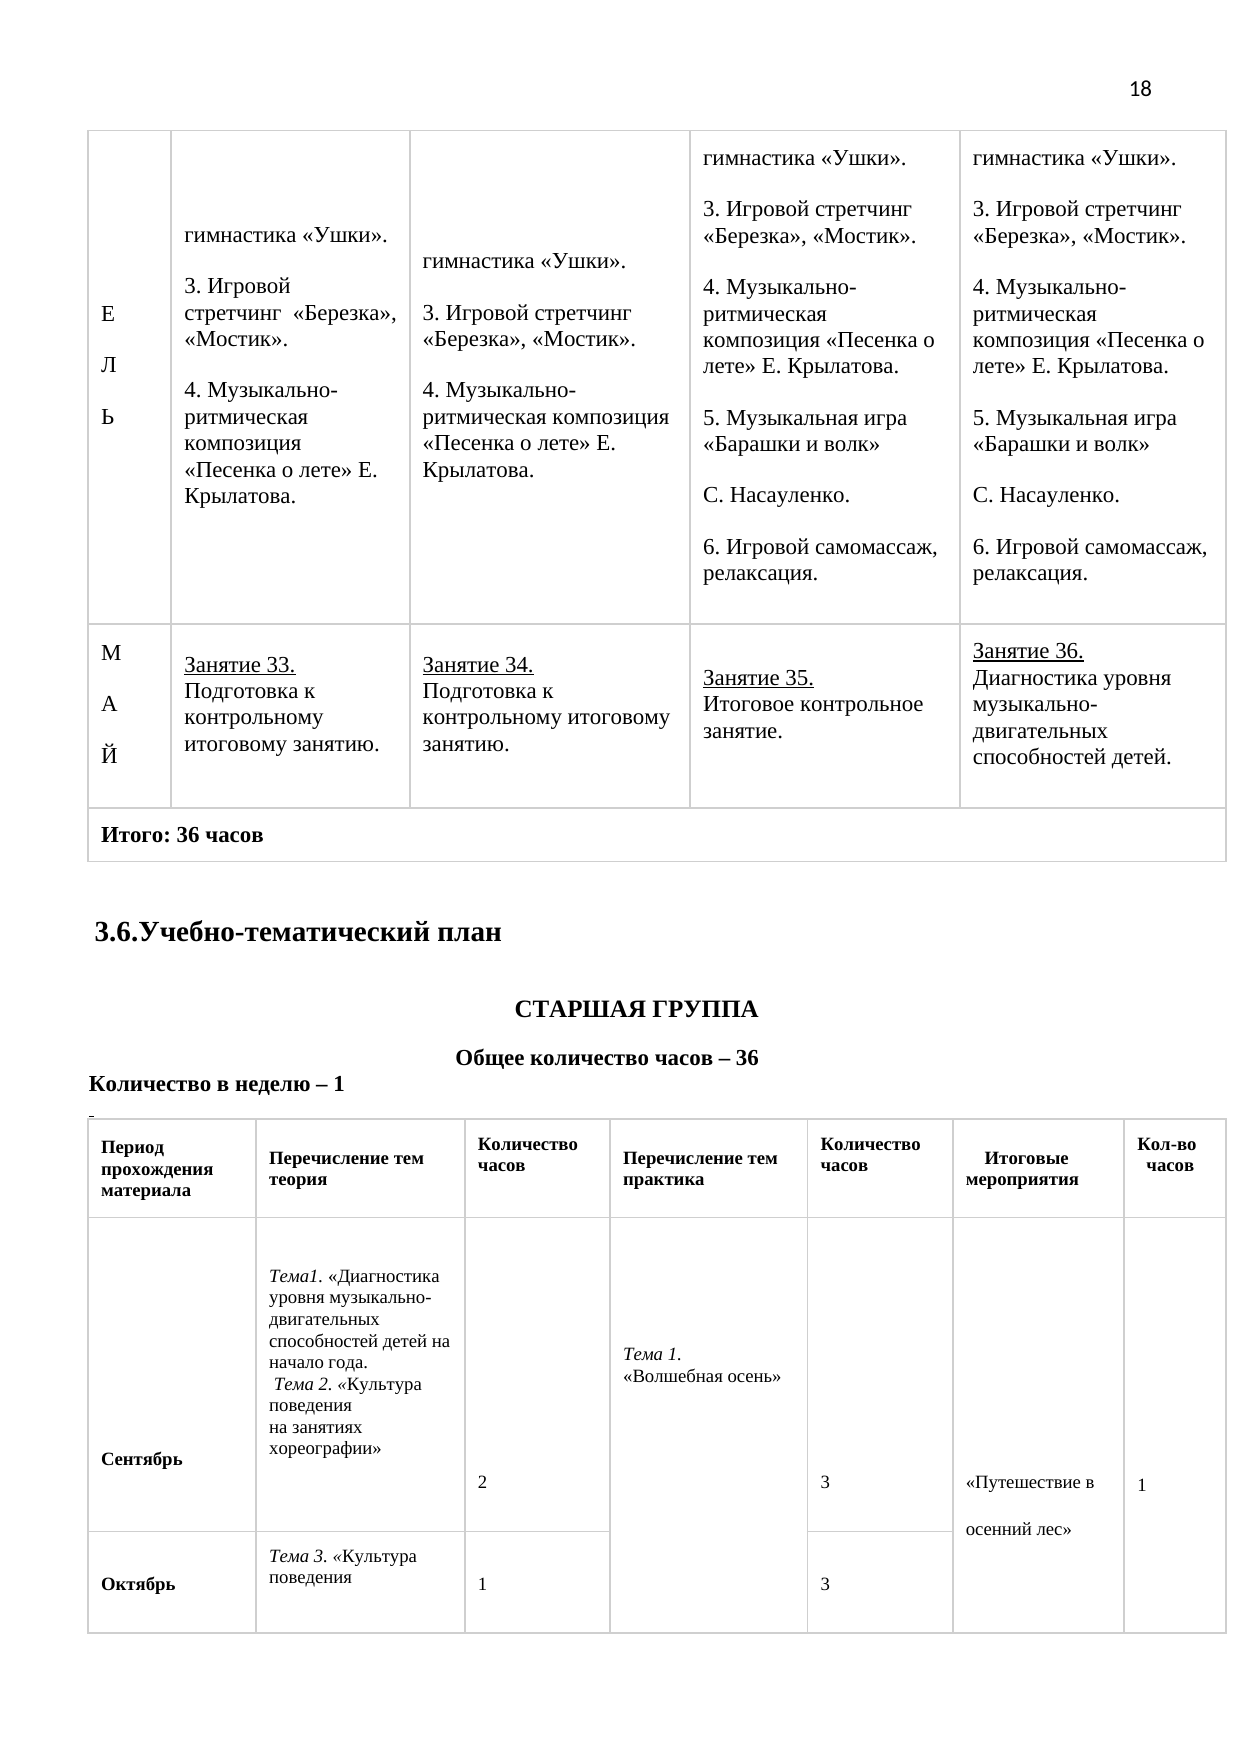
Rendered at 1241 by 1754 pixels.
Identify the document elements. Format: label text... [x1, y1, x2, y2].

table_header Количество часов [466, 1120, 609, 1217]
table_cell 2 [466, 1218, 609, 1531]
table_cell А П Р Е Л Ь [89, 131, 170, 623]
table_cell 3 [808, 1218, 952, 1531]
text 3.6.Учебно-тематический план [89, 914, 1152, 947]
text Общее количество часов – 36 [89, 1044, 1152, 1070]
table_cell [961, 131, 1225, 623]
table_header Период прохождения материала [89, 1120, 255, 1217]
table_header Перечисление тем практика [611, 1120, 807, 1217]
table_cell Сентябрь [89, 1218, 255, 1531]
table_cell Занятие 33. Подготовка к контрольному итоговому занятию. [172, 625, 409, 807]
table_cell М А Й [89, 625, 170, 807]
table_header Количество часов [808, 1120, 952, 1217]
table_cell Итого: 36 часов [89, 809, 1225, 861]
table_cell Занятие 34. Подготовка к контрольному итоговому занятию. [411, 625, 689, 807]
table_cell Октябрь [89, 1532, 255, 1632]
table_cell «Путешествие в осенний лес» [954, 1218, 1123, 1632]
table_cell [411, 131, 689, 623]
table_cell Занятие 36. Диагностика уровня музыкально-двигательных способностей детей. [961, 625, 1225, 807]
table_cell Тема1. «Диагностика уровня музыкально-двигательных способностей детей на начало года. Тема 2. «Культура поведения на занятиях хореографии» [257, 1218, 464, 1531]
table_cell Тема 1. «Волшебная осень» [611, 1218, 807, 1632]
text СТАРШАЯ ГРУППА [89, 994, 1152, 1022]
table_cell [257, 1532, 464, 1632]
table_cell 1 [1125, 1218, 1225, 1632]
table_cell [172, 131, 409, 623]
table_header Кол-во часов [1125, 1120, 1225, 1217]
table_cell 3 [808, 1532, 952, 1632]
table_cell Занятие 35. Итоговое контрольное занятие. [691, 625, 959, 807]
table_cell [691, 131, 959, 623]
table_header Итоговые мероприятия [954, 1120, 1123, 1217]
text Количество в неделю – 1 [89, 1070, 1152, 1097]
table_cell 1 [466, 1532, 609, 1632]
table_header Перечисление тем теория [257, 1120, 464, 1217]
